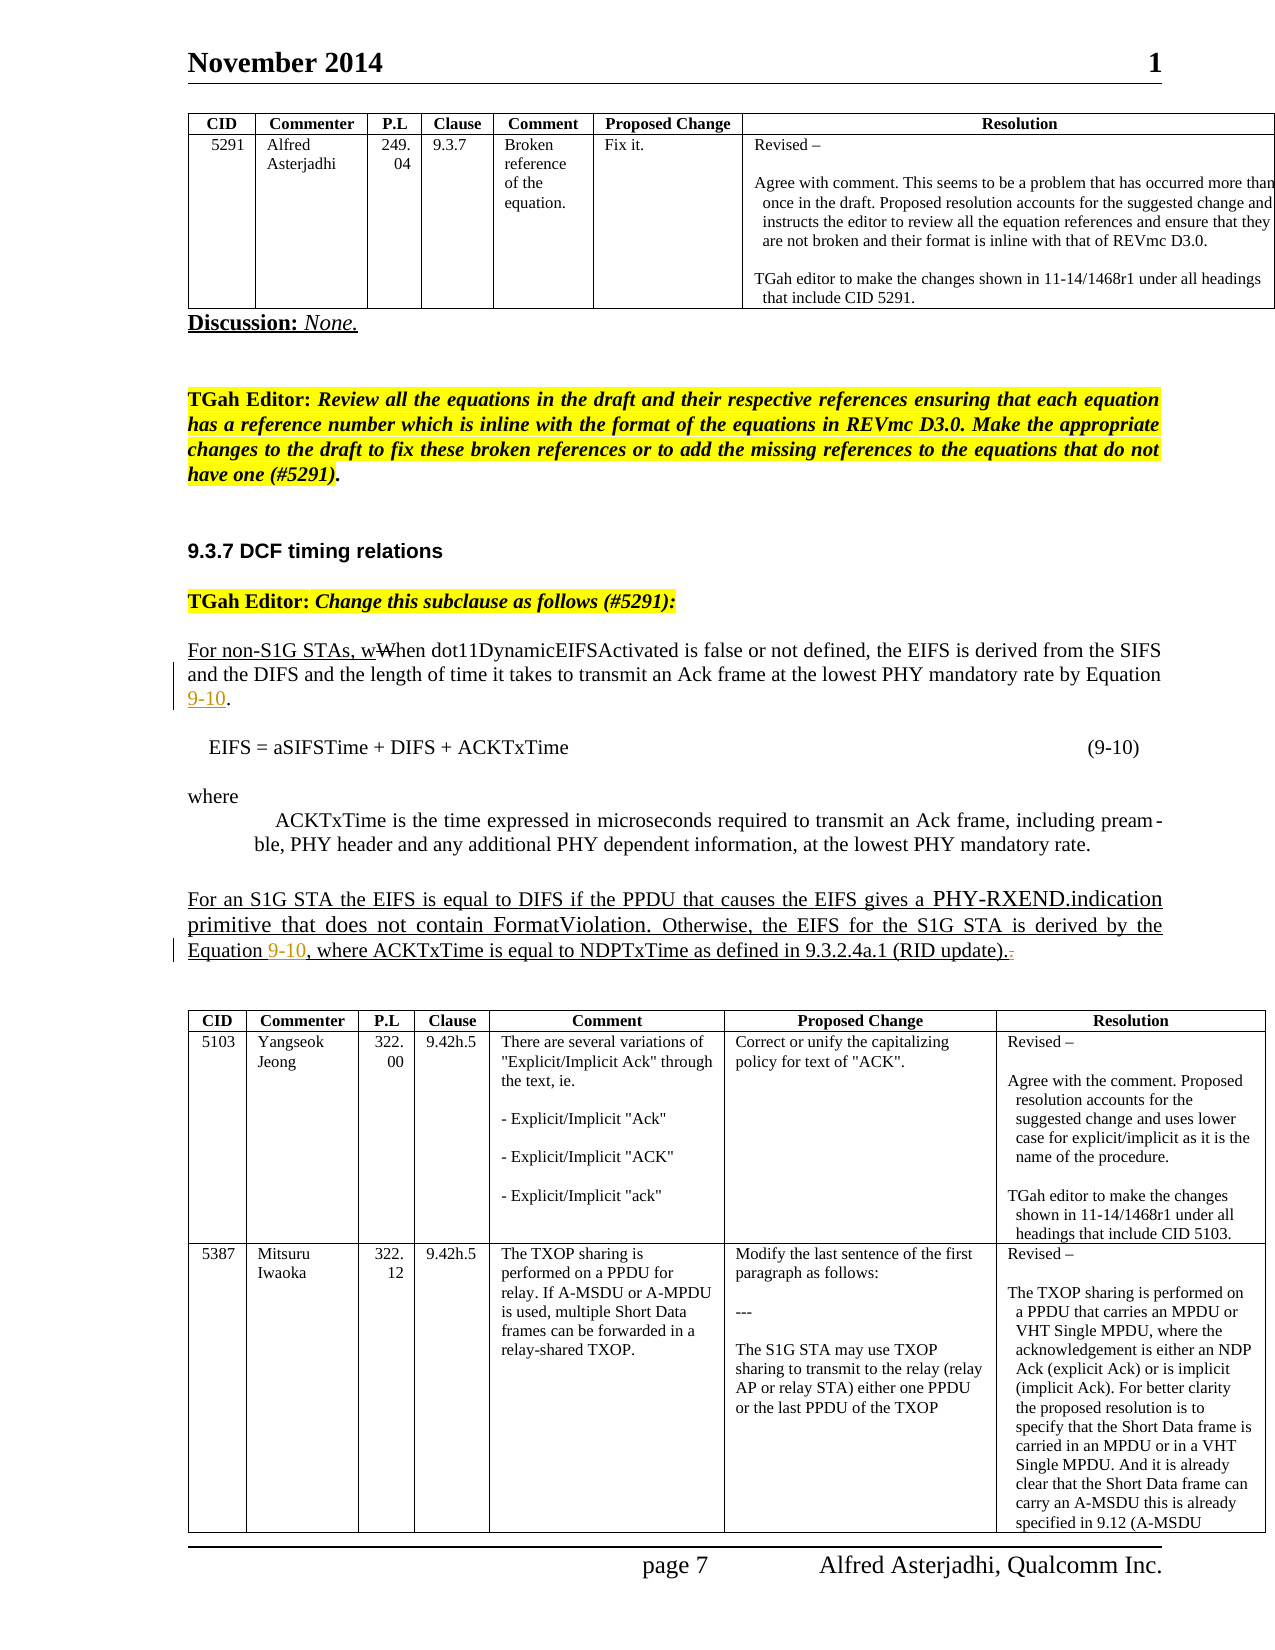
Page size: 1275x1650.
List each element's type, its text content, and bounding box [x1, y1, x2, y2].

table_header P.L [368, 114, 421, 134]
list TGah Editor: Change this subclause as follows (#5291): [187, 588, 1162, 613]
table_cell Fix it. [594, 135, 742, 307]
table_header Commenter [247, 1011, 358, 1031]
text where [187, 784, 1162, 808]
table_cell Revised – Agree with the comment. Proposed resolution accounts for the suggested change and uses lower case for explicit/implicit as it is the name of the procedure. TGah editor to make the changes shown in 11-14/1468r1 under all headings that include CID 5103. [997, 1032, 1265, 1243]
text EIFS = aSIFSTime + DIFS + ACKTxTime (9-10) [187, 735, 1162, 759]
table_header CID [189, 1011, 246, 1031]
table_cell 322.00 [359, 1032, 414, 1243]
table_cell Broken reference of the equation. [494, 135, 593, 307]
table_header Clause [422, 114, 493, 134]
table_header Proposed Change [725, 1011, 996, 1031]
text For an S1G STA the EIFS is equal to DIFS if the PPDU that causes the EIFS gives a PHY-RXEND.indication primitive that does not contain FormatViolation. Otherwise, the EIFS for the S1G STA is derived by the Equation , where ACKTxTime is equal to NDPTxTime as defined in 9.3.2.4a.1 (RID update). [187, 935, 1162, 962]
text For an S1G STA the EIFS is equal to DIFS if the PPDU that causes the EIFS gives a PHY-RXEND.indication primitive that does not contain FormatViolation. Otherwise, the EIFS for the S1G STA is derived by the Equation , where ACKTxTime is equal to NDPTxTime as defined in 9.3.2.4a.1 (RID update). [187, 909, 1162, 934]
table_cell 5387 [189, 1244, 246, 1532]
text For an S1G STA the EIFS is equal to DIFS if the PPDU that causes the EIFS gives a PHY-RXEND.indication primitive that does not contain FormatViolation. Otherwise, the EIFS for the S1G STA is derived by the Equation , where ACKTxTime is equal to NDPTxTime as defined in 9.3.2.4a.1 (RID update). [187, 885, 1162, 908]
table_cell 5291 [189, 135, 255, 307]
list TGah Editor: Review all the equations in the draft and their respective references ensuring that each equation has a reference number which is inline with the format of the equations in REVmc D3.0. Make the appropriate changes to the draft to fix these broken references or to add the missing references to the equations that do not have one (#5291). [187, 386, 1162, 486]
table_cell Yangseok Jeong [247, 1032, 358, 1243]
table_cell 322.12 [359, 1244, 414, 1532]
table_cell The TXOP sharing is performed on a PPDU for relay. If A-MSDU or A-MPDU is used, multiple Short Data frames can be forwarded in a relay-shared TXOP. [490, 1244, 724, 1532]
table_header CID [189, 114, 255, 134]
table_header P.L [359, 1011, 414, 1031]
table_cell Alfred Asterjadhi [256, 135, 367, 307]
table_header Comment [494, 114, 593, 134]
table_cell Correct or unify the capitalizing policy for text of "ACK". [725, 1032, 996, 1243]
table_cell Mitsuru Iwaoka [247, 1244, 358, 1532]
table_cell Revised – Agree with comment. This seems to be a problem that has occurred more than once in the draft. Proposed resolution accounts for the suggested change and instructs the editor to review all the equation references and ensure that they are not broken and their format is inline with that of REVmc D3.0. TGah editor to make the changes shown in 11-14/1468r1 under all headings that include CID 5291. [743, 135, 1274, 307]
text Discussion: None. [187, 309, 1162, 335]
text 9.3.7 DCF timing relations [187, 539, 1162, 563]
text ACKTxTime is the time expressed in microseconds required to transmit an Ack frame, including preamble, PHY header and any additional PHY dependent information, at the lowest PHY mandatory rate. [254, 808, 1162, 856]
table_header Resolution [997, 1011, 1265, 1031]
table_header Commenter [256, 114, 367, 134]
table_header Resolution [743, 114, 1274, 134]
text For non-S1G STAs, wWhen dot11DynamicEIFSActivated is false or not defined, the EIFS is derived from the SIFS and the DIFS and the length of time it takes to transmit an Ack frame at the lowest PHY mandatory rate by Equation . [187, 638, 1162, 710]
table_header Clause [415, 1011, 489, 1031]
table_cell There are several variations of "Explicit/Implicit Ack" through the text, ie. - Explicit/Implicit "Ack" - Explicit/Implicit "ACK" - Explicit/Implicit "ack" [490, 1032, 724, 1243]
table_cell 9.42h.5 [415, 1244, 489, 1532]
table_cell 9.42h.5 [415, 1032, 489, 1243]
table_cell 249.04 [368, 135, 421, 307]
table_header Proposed Change [594, 114, 742, 134]
table_cell 9.3.7 [422, 135, 493, 307]
table_header Comment [490, 1011, 724, 1031]
table_cell 5103 [189, 1032, 246, 1243]
